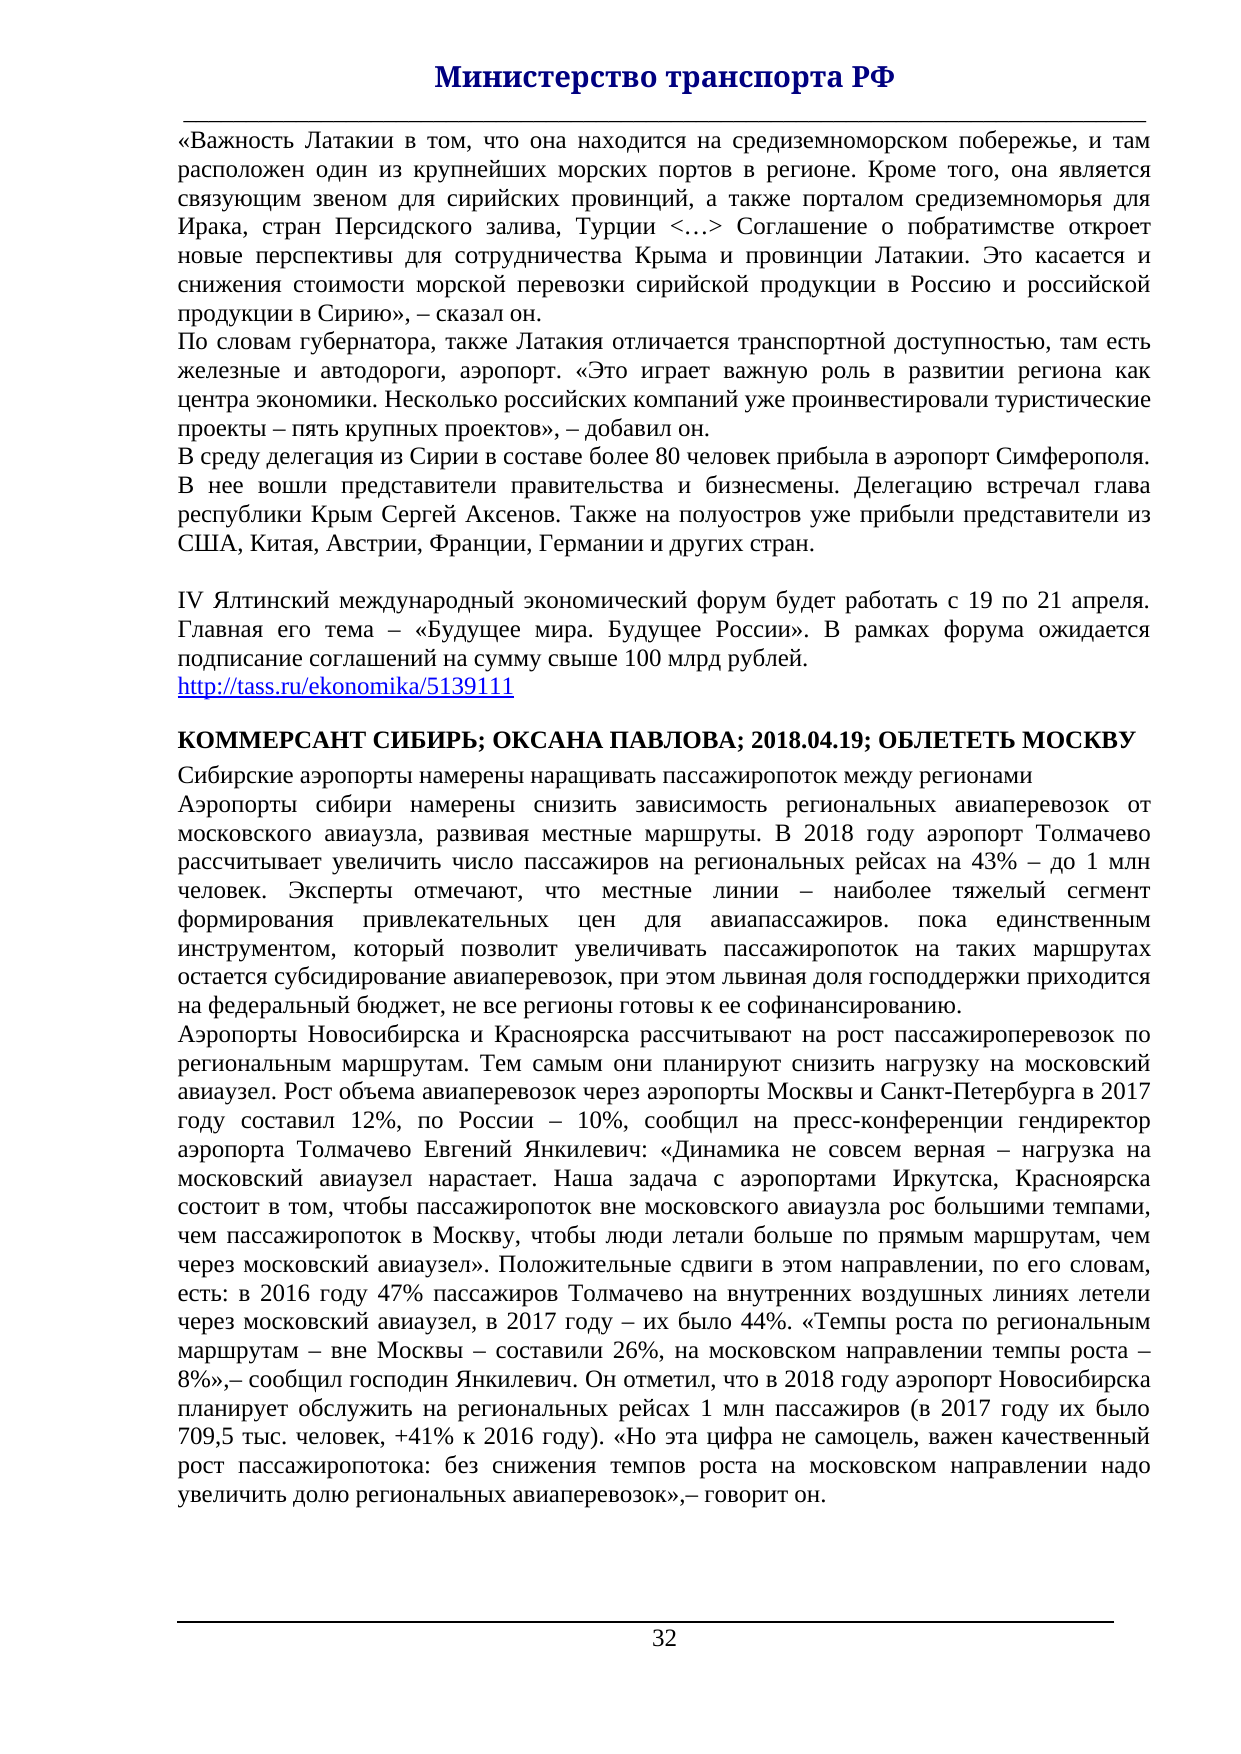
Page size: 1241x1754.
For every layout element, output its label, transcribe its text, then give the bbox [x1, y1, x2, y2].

text Аэропорты сибири намерены снизить зависимость региональных авиаперевозок от московского авиаузла, развивая местные маршруты. В 2018 году аэропорт Толмачево рассчитывает увеличить число пассажиров на региональных рейсах на 43% – до 1 млн человек. Эксперты отмечают, что местные линии – наиболее тяжелый сегмент формирования привлекательных цен для авиапассажиров. пока единственным инструментом, который позволит увеличивать пассажиропоток на таких маршрутах остается субсидирование авиаперевозок, при этом львиная доля господдержки приходится на федеральный бюджет, не все регионы готовы к ее софинансированию. [177, 789, 1152, 1019]
text http://tass.ru/ekonomika/5139111 [177, 671, 1152, 700]
text В среду делегация из Сирии в составе более 80 человек прибыла в аэропорт Симферополя. В нее вошли представители правительства и бизнесмены. Делегацию встречал глава республики Крым Сергей Аксенов. Также на полуостров уже прибыли представители из США, Китая, Австрии, Франции, Германии и других стран. [177, 441, 1152, 556]
text По словам губернатора, также Латакия отличается транспортной доступностью, там есть железные и автодороги, аэропорт. «Это играет важную роль в развитии региона как центра экономики. Несколько российских компаний уже проинвестировали туристические проекты – пять крупных проектов», – добавил он. [177, 326, 1152, 441]
text IV Ялтинский международный экономический форум будет работать с 19 по 21 апреля. Главная его тема – «Будущее мира. Будущее России». В рамках форума ожидается подписание соглашений на сумму свыше 100 млрд рублей. [177, 585, 1152, 671]
text Сибирские аэропорты намерены наращивать пассажиропоток между регионами [177, 760, 1152, 789]
text Аэропорты Новосибирска и Красноярска рассчитывают на рост пассажироперевозок по региональным маршрутам. Тем самым они планируют снизить нагрузку на московский авиаузел. Рост объема авиаперевозок через аэропорты Москвы и Санкт-Петербурга в 2017 году составил 12%, по России – 10%, сообщил на пресс-конференции гендиректор аэропорта Толмачево Евгений Янкилевич: «Динамика не совсем верная – нагрузка на московский авиаузел нарастает. Наша задача с аэропортами Иркутска, Красноярска состоит в том, чтобы пассажиропоток вне московского авиаузла рос большими темпами, чем пассажиропоток в Москву, чтобы люди летали больше по прямым маршрутам, чем через московский авиаузел». Положительные сдвиги в этом направлении, по его словам, есть: в 2016 году 47% пассажиров Толмачево на внутренних воздушных линиях летели через московский авиаузел, в 2017 году – их было 44%. «Темпы роста по региональным маршрутам – вне Москвы – составили 26%, на московском направлении темпы роста – 8%»,– сообщил господин Янкилевич. Он отметил, что в 2018 году аэропорт Новосибирска планирует обслужить на региональных рейсах 1 млн пассажиров (в 2017 году их было 709,5 тыс. человек, +41% к 2016 году). «Но эта цифра не самоцель, важен качественный рост пассажиропотока: без снижения темпов роста на московском направлении надо увеличить долю региональных авиаперевозок»,– говорит он. [177, 1019, 1152, 1508]
subtitle КОММЕРСАНТ СИБИРЬ; ОКСАНА ПАВЛОВА; 2018.04.19; ОБЛЕТЕТЬ МОСКВУ [177, 725, 1152, 754]
text «Важность Латакии в том, что она находится на средиземноморском побережье, и там расположен один из крупнейших морских портов в регионе. Кроме того, она является связующим звеном для сирийских провинций, а также порталом средиземноморья для Ирака, стран Персидского залива, Турции <…> Соглашение о побратимстве откроет новые перспективы для сотрудничества Крыма и провинции Латакии. Это касается и снижения стоимости морской перевозки сирийской продукции в Россию и российской продукции в Сирию», – сказал он. [177, 125, 1152, 326]
